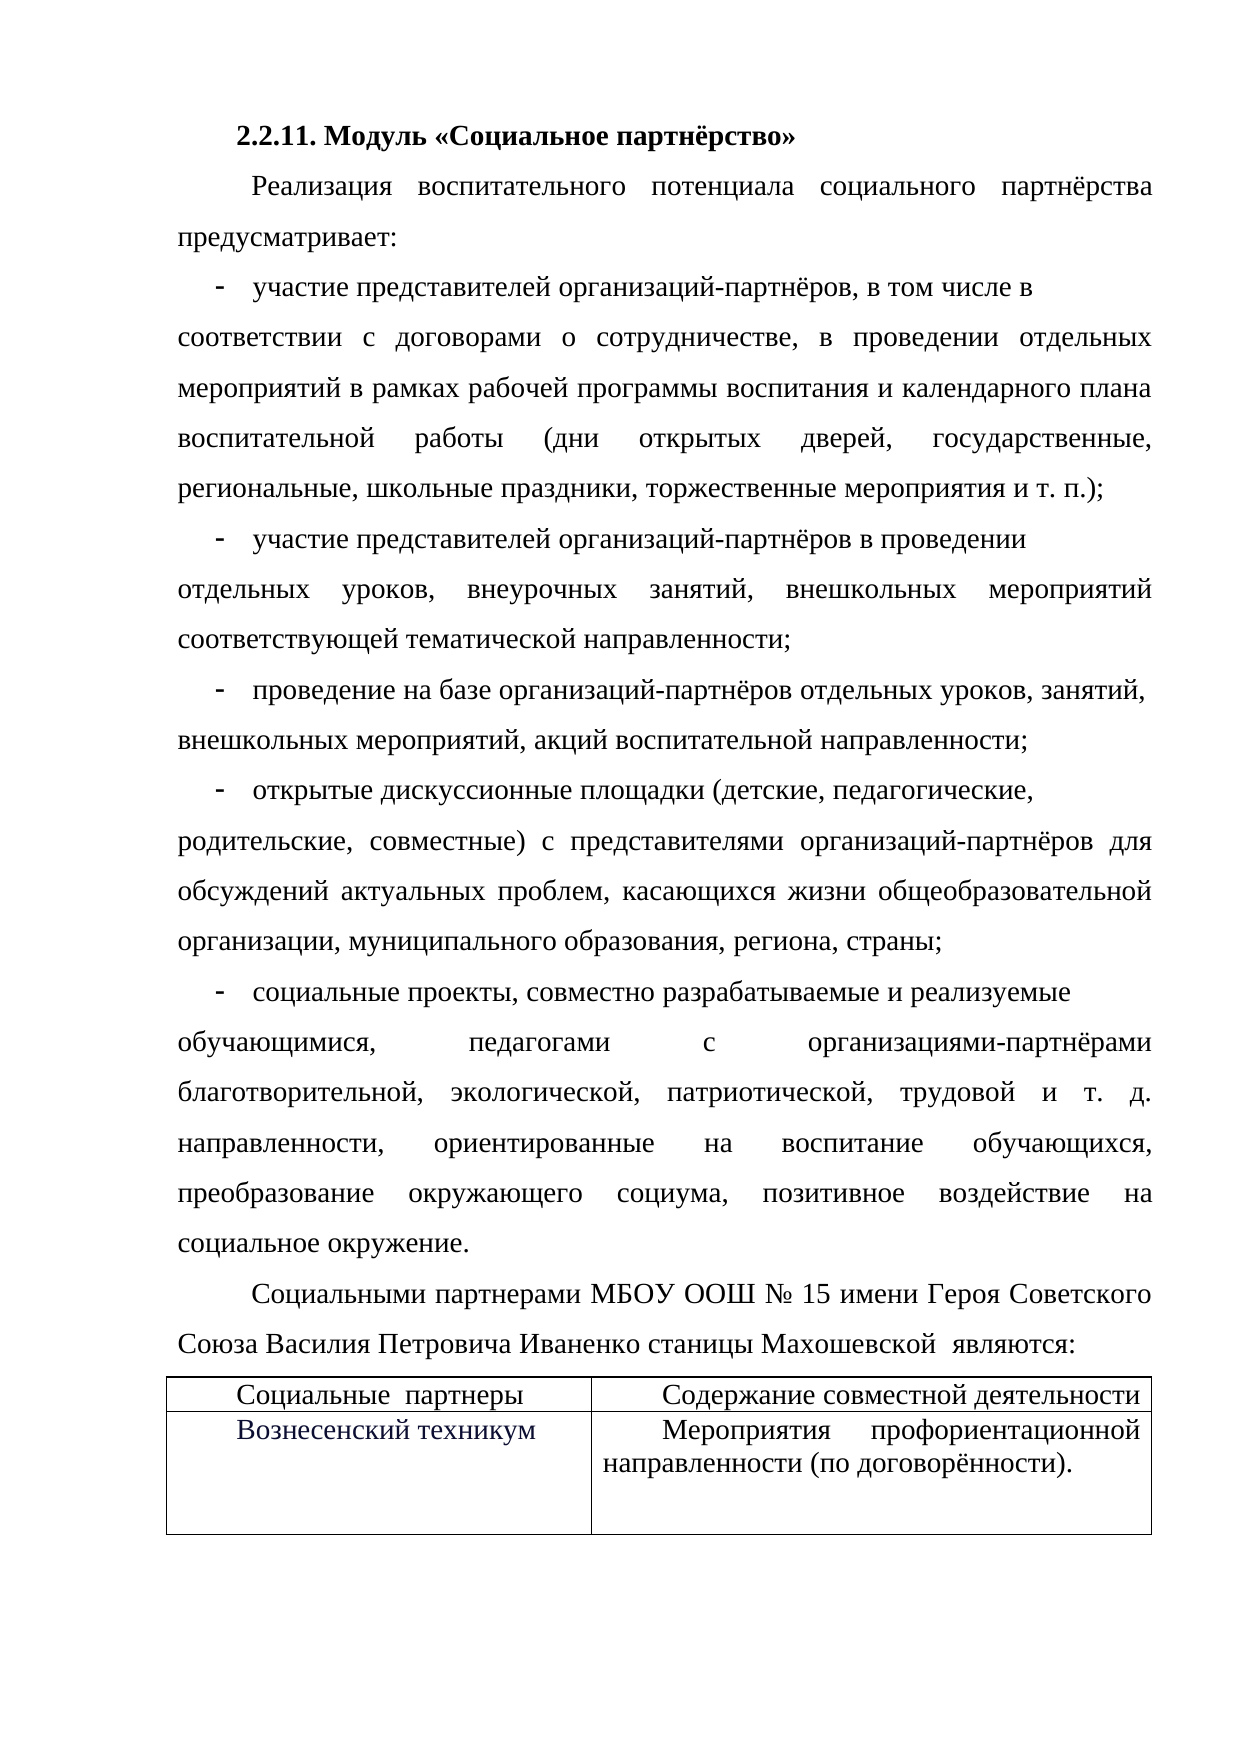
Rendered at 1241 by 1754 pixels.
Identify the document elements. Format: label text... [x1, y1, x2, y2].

list социальные проекты, совместно разрабатываемые и реализуемые [215, 974, 1152, 1007]
list проведение на базе организаций-партнёров отдельных уроков, занятий, [215, 672, 1152, 705]
list участие представителей организаций-партнёров, в том числе в [215, 269, 1152, 303]
list участие представителей организаций-партнёров в проведении [215, 521, 1152, 554]
text отдельных уроков, внеурочных занятий, внешкольных мероприятий соответствующей тематической направленности; [177, 571, 1152, 655]
table_header Содержание совместной деятельности [592, 1378, 1151, 1411]
text родительские, совместные) с представителями организаций-партнёров для обсуждений актуальных проблем, касающихся жизни общеобразовательной организации, муниципального образования, региона, страны; [177, 823, 1152, 957]
text внешкольных мероприятий, акций воспитательной направленности; [177, 722, 1152, 756]
text 2.2.11. Модуль «Социальное партнёрство» [177, 118, 1152, 152]
table_cell Вознесенский техникум [167, 1412, 591, 1534]
table_cell Мероприятия профориентационной направленности (по договорённости). [592, 1412, 1151, 1534]
table_header Социальные партнеры [167, 1378, 591, 1411]
text Социальными партнерами МБОУ ООШ № 15 имени Героя Советского Союза Василия Петровича Иваненко станицы Махошевской являются: [177, 1276, 1152, 1360]
list открытые дискуссионные площадки (детские, педагогические, [215, 772, 1152, 806]
text Реализация воспитательного потенциала социального партнёрства предусматривает: [177, 168, 1152, 252]
text обучающимися, педагогами с организациями-партнёрами благотворительной, экологической, патриотической, трудовой и т. д. направленности, ориентированные на воспитание обучающихся, преобразование окружающего социума, позитивное воздействие на социальное окружение. [177, 1024, 1152, 1259]
text соответствии с договорами о сотрудничестве, в проведении отдельных мероприятий в рамках рабочей программы воспитания и календарного плана воспитательной работы (дни открытых дверей, государственные, региональные, школьные праздники, торжественные мероприятия и т. п.); [177, 319, 1152, 504]
